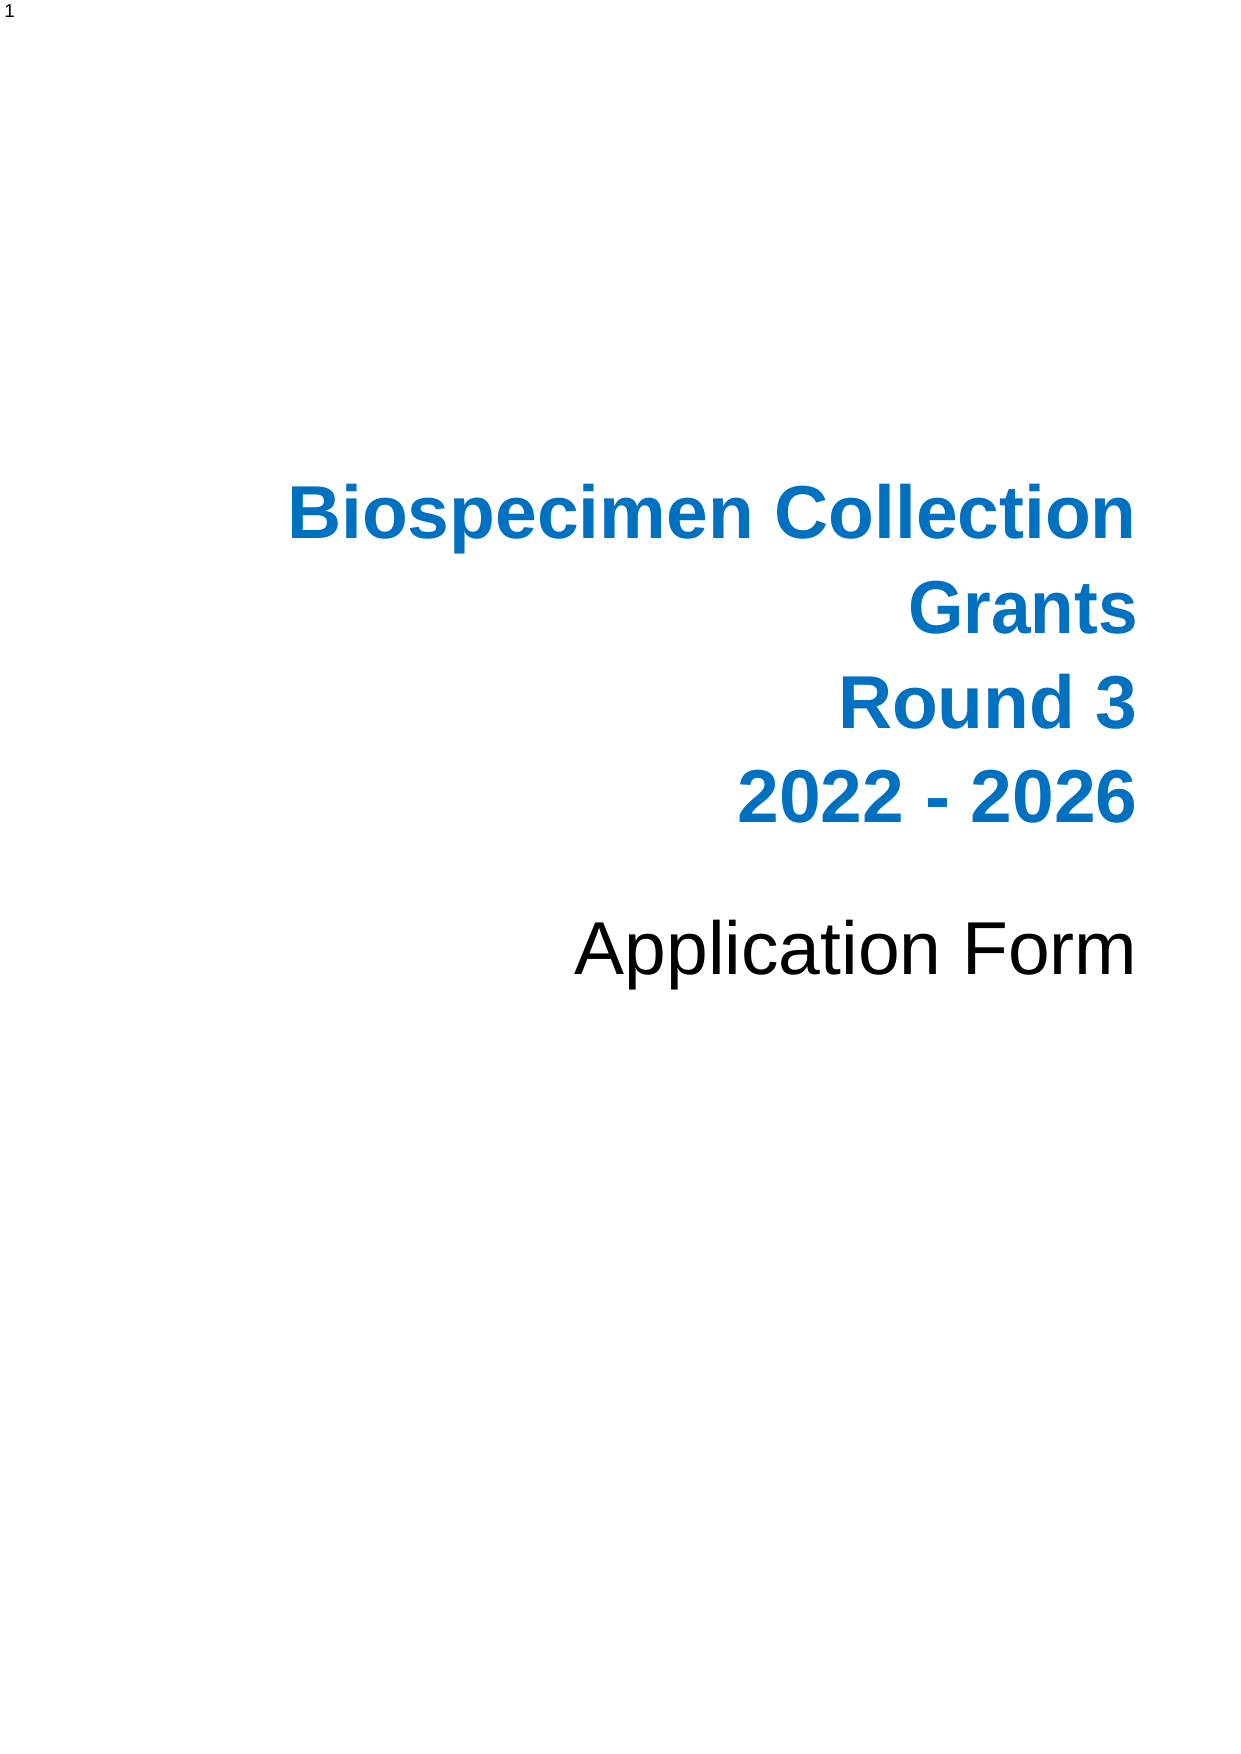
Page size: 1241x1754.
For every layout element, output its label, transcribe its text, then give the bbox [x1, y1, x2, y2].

text Grants [175, 563, 1137, 649]
text Biospecimen Collection [175, 468, 1137, 554]
text 2022 - 2026 [175, 752, 1138, 839]
text Round 3 [175, 658, 1138, 744]
text Application Form [175, 904, 1137, 990]
